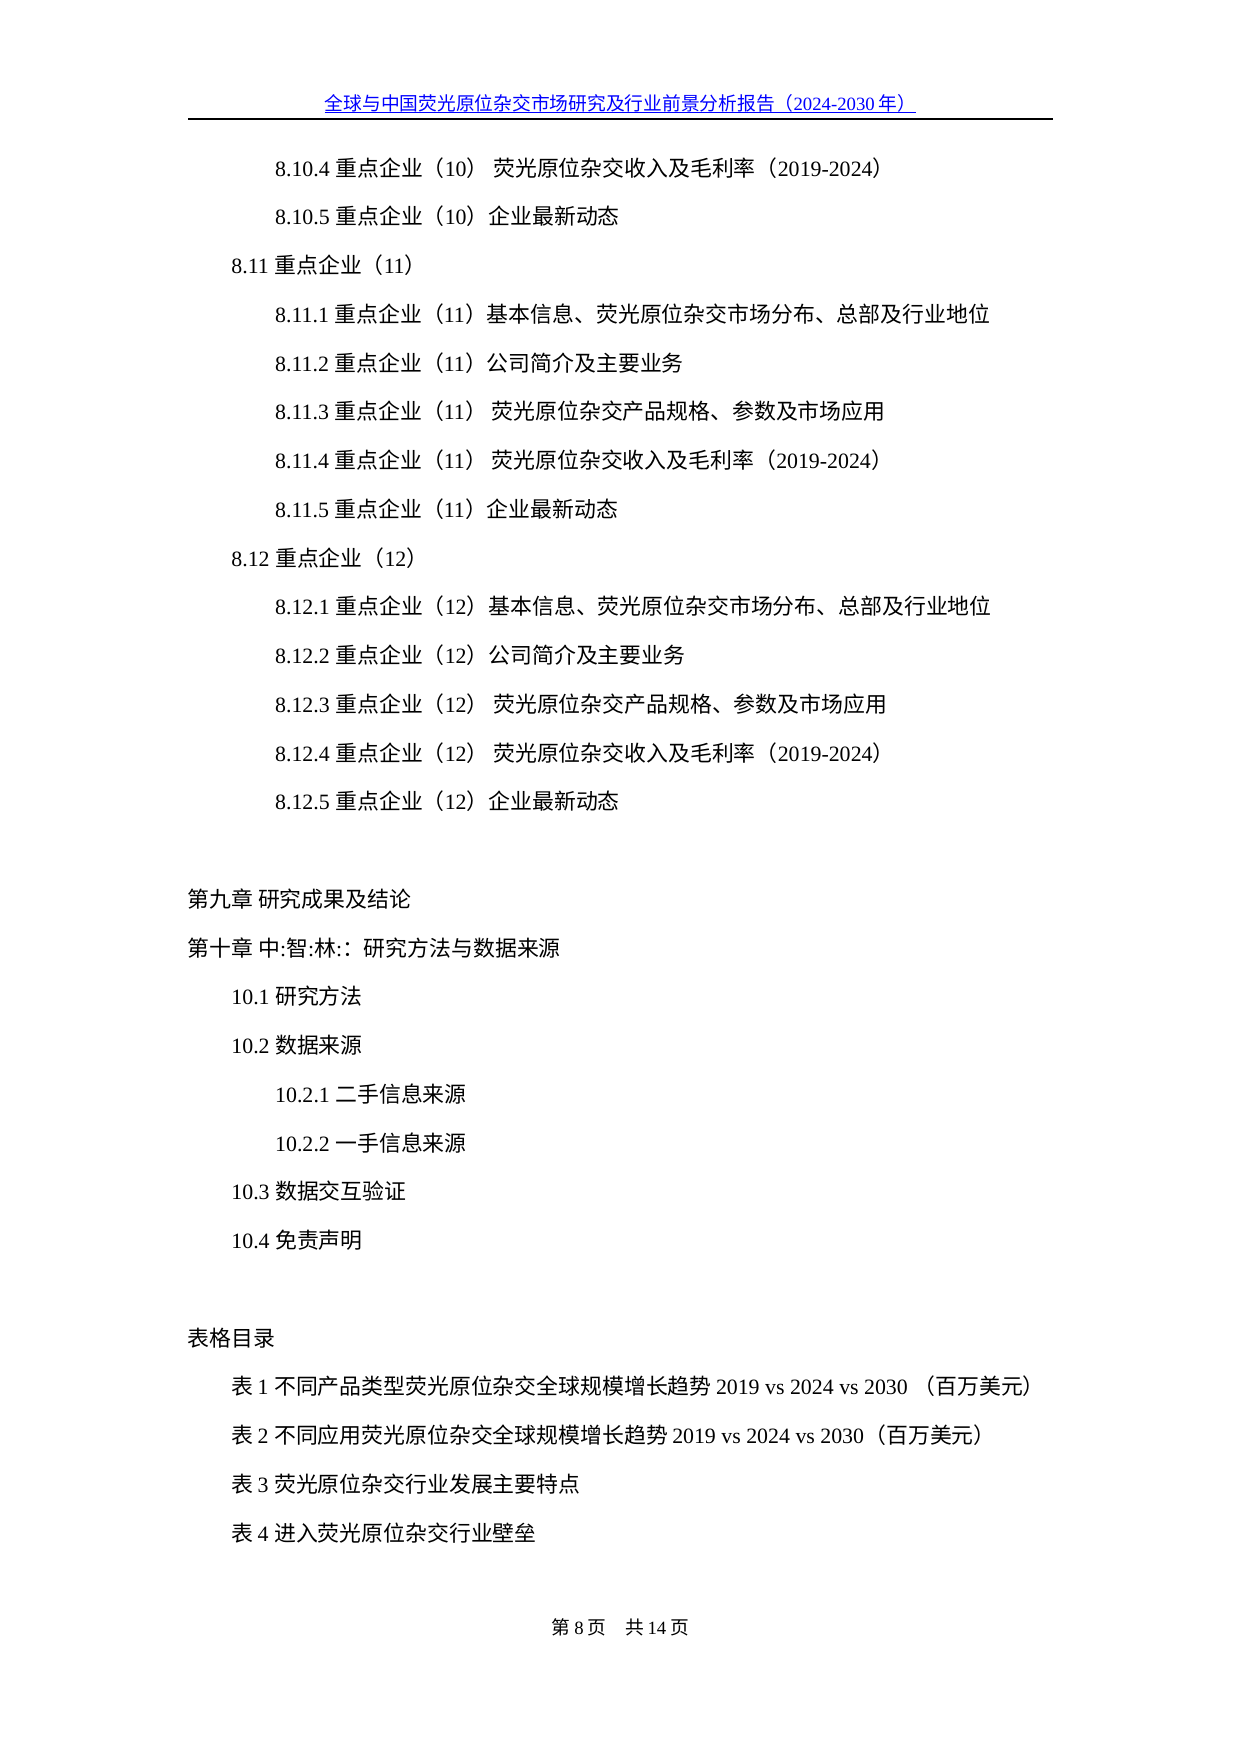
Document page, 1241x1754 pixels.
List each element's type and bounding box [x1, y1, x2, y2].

text [187, 150, 1053, 1548]
